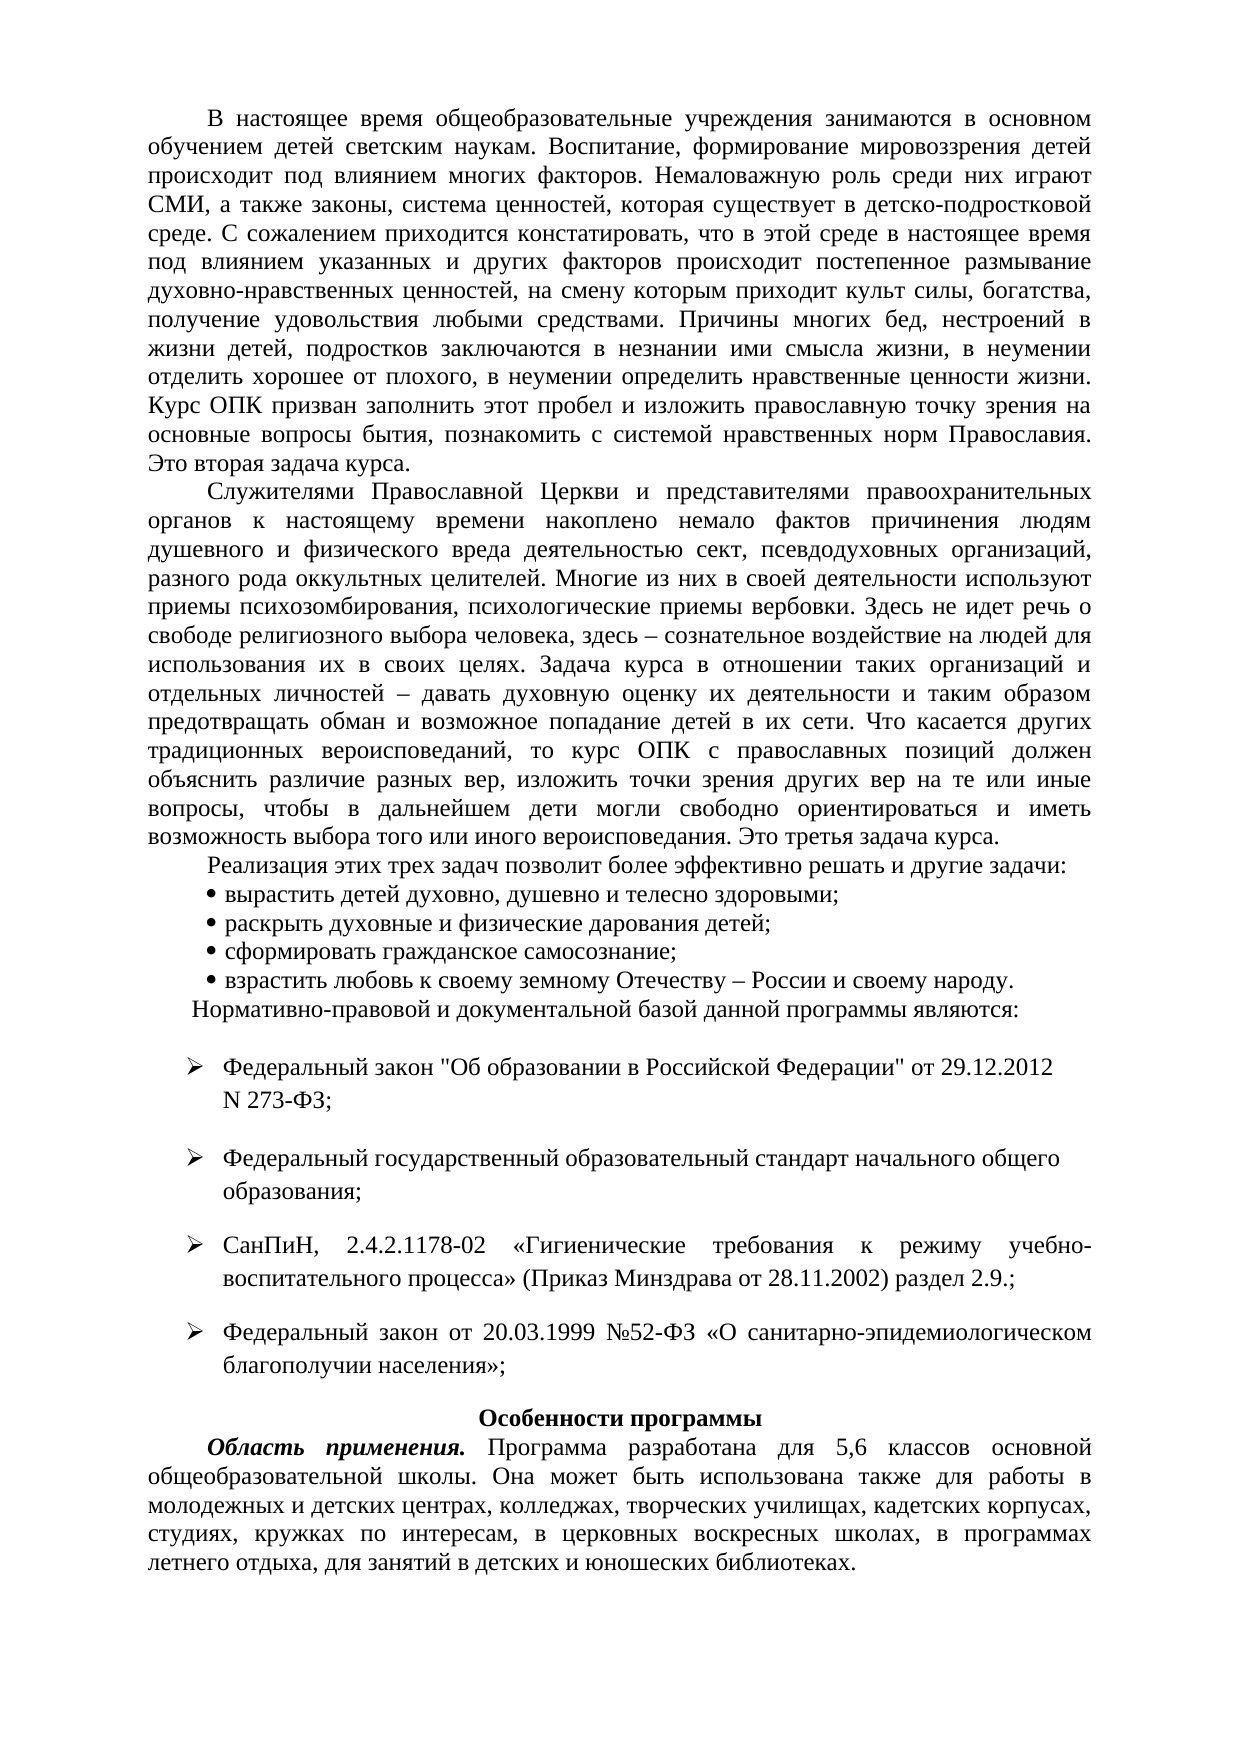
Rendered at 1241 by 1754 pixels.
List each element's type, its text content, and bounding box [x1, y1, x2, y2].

text Служителями Православной Церкви и представителями правоохранительных органов к настоящему времени накоплено немало фактов причинения людям душевного и физического вреда деятельностью сект, псевдодуховных организаций, разного рода оккультных целителей. Многие из них в своей деятельности используют приемы психозомбирования, психологические приемы вербовки. Здесь не идет речь о свободе религиозного выбора человека, здесь – сознательное воздействие на людей для использования их в своих целях. Задача курса в отношении таких организаций и отдельных личностей – давать духовную оценку их деятельности и таким образом предотвращать обман и возможное попадание детей в их сети. Что касается других традиционных вероисповеданий, то курс ОПК с православных позиций должен объяснить различие разных вер, изложить точки зрения других вер на те или иные вопросы, чтобы в дальнейшем дети могли свободно ориентироваться и иметь возможность выбора того или иного вероисповедания. Это третья задача курса. [148, 476, 1092, 850]
text Особенности программы [148, 1403, 1092, 1432]
text В настоящее время общеобразовательные учреждения занимаются в основном обучением детей светским наукам. Воспитание, формирование мировоззрения детей происходит под влиянием многих факторов. Немаловажную роль среди них играют СМИ, а также законы, система ценностей, которая существует в детско-подростковой среде. С сожалением приходится констатировать, что в этой среде в настоящее время под влиянием указанных и других факторов происходит постепенное размывание духовно-нравственных ценностей, на смену которым приходит культ силы, богатства, получение удовольствия любыми средствами. Причины многих бед, нестроений в жизни детей, подростков заключаются в незнании ими смысла жизни, в неумении отделить хорошее от плохого, в неумении определить нравственные ценности жизни. Курс ОПК призван заполнить этот пробел и изложить православную точку зрения на основные вопросы бытия, познакомить с системой нравственных норм Православия. Это вторая задача курса. [148, 103, 1092, 476]
text Реализация этих трех задач позволит более эффективно решать и другие задачи: [148, 850, 1092, 879]
list сформировать гражданское самосознание; [207, 936, 1092, 965]
list Федеральный государственный образовательный стандарт начального общего образования; [185, 1143, 1092, 1205]
list Федеральный закон "Об образовании в Российской Федерации" от 29.12.2012 N 273-ФЗ; [185, 1052, 1092, 1114]
text Нормативно-правовой и документальной базой данной программы являются: [148, 994, 1092, 1023]
list СанПиН, 2.4.2.1178-02 «Гигиенические требования к режиму учебно-воспитательного процесса» (Приказ Минздрава от 28.11.2002) раздел 2.9.; [185, 1230, 1092, 1292]
list Федеральный закон от 20.03.1999 №52-ФЗ «О санитарно-эпидемиологическом благополучии населения»; [185, 1317, 1092, 1378]
list вырастить детей духовно, душевно и телесно здоровыми; [207, 879, 1092, 908]
list взрастить любовь к своему земному Отечеству – России и своему народу. [207, 965, 1092, 994]
text Область применения. Программа разработана для 5,6 классов основной общеобразовательной школы. Она может быть использована также для работы в молодежных и детских центрах, колледжах, творческих училищах, кадетских корпусах, студиях, кружках по интересам, в церковных воскресных школах, в программах летнего отдыха, для занятий в детских и юношеских библиотеках. [148, 1432, 1092, 1576]
list раскрыть духовные и физические дарования детей; [207, 908, 1092, 936]
